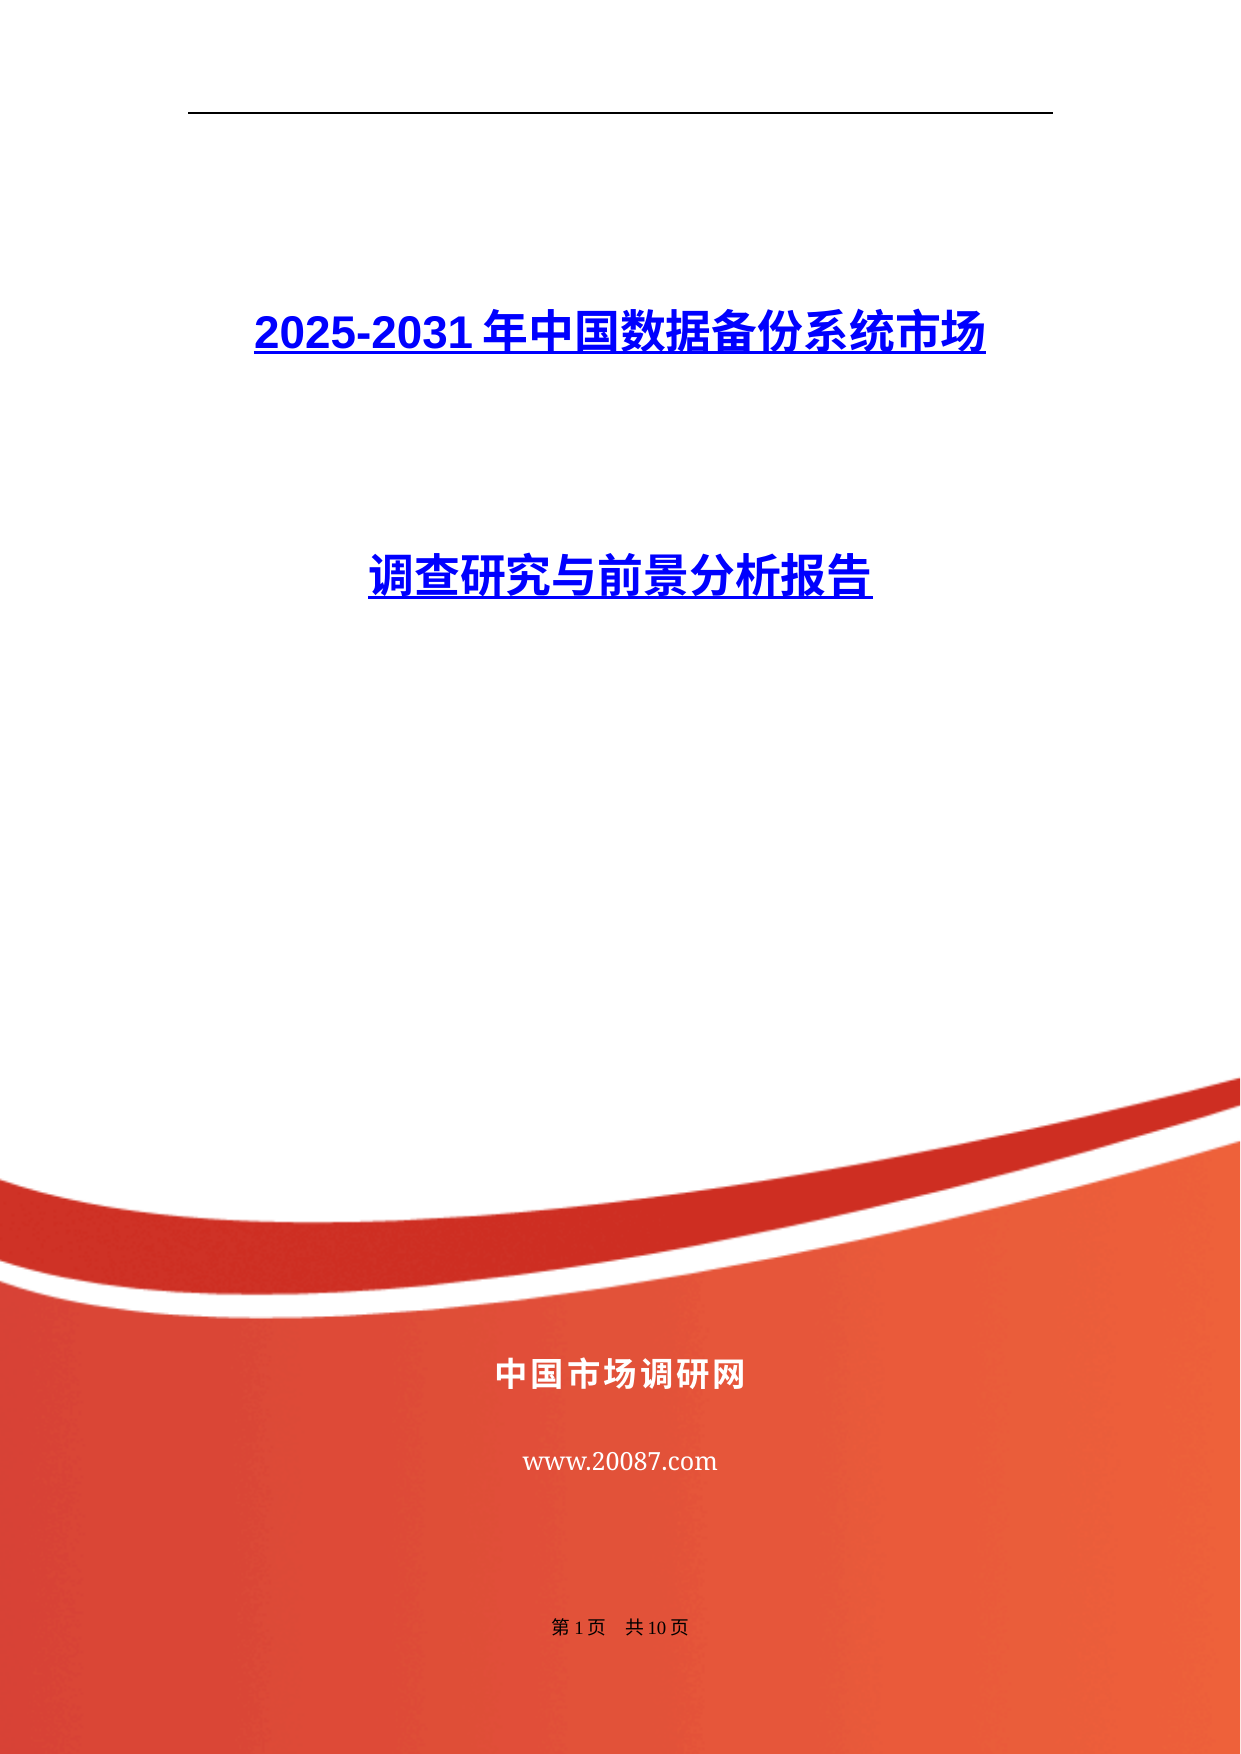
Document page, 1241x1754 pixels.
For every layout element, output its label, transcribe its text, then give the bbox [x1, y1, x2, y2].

table_header 2025-2031年中国数据备份系统市场调查研究与前景分析报告 [188, 207, 1053, 773]
text www.20087.com [187, 1428, 1053, 1493]
subtitle 中国市场调研网 [187, 1339, 1053, 1404]
picture [0, 1006, 1241, 1754]
